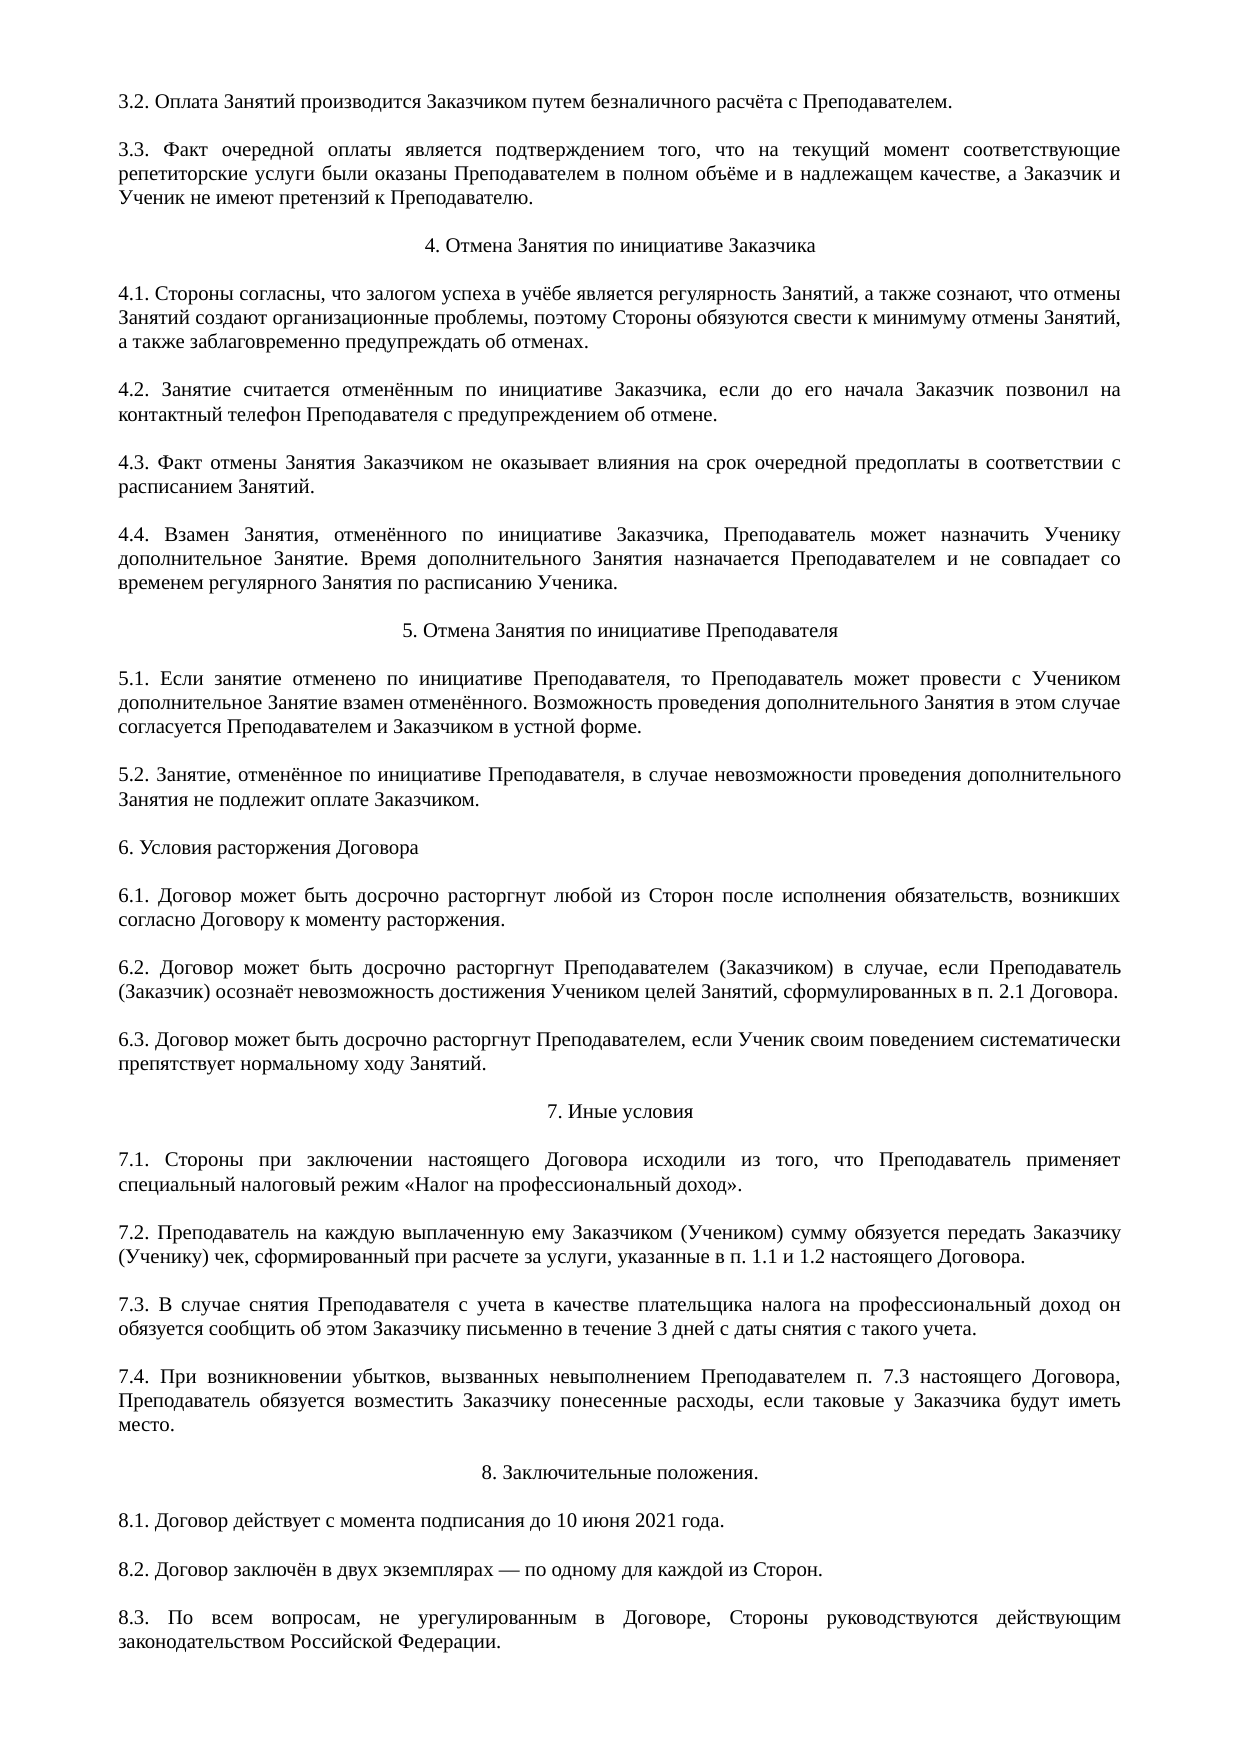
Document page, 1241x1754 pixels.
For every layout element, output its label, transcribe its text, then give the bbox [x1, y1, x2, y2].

text 5.2. Занятие, отменённое по инициативе Преподавателя, в случае невозможности проведения дополнительного Занятия не подлежит оплате Заказчиком. [118, 762, 1122, 811]
text 7.3. В случае снятия Преподавателя с учета в качестве плательщика налога на профессиональный доход он обязуется сообщить об этом Заказчику письменно в течение 3 дней с даты снятия с такого учета. [118, 1292, 1122, 1340]
text 3.2. Оплата Занятий производится Заказчиком путем безналичного расчёта с Преподавателем. [118, 89, 1122, 113]
text 4. Отмена Занятия по инициативе Заказчика [118, 233, 1122, 257]
text 6.3. Договор может быть досрочно расторгнут Преподавателем, если Ученик своим поведением систематически препятствует нормальному ходу Занятий. [118, 1027, 1122, 1075]
text 4.4. Взамен Занятия, отменённого по инициативе Заказчика, Преподаватель может назначить Ученику дополнительное Занятие. Время дополнительного Занятия назначается Преподавателем и не совпадает со временем регулярного Занятия по расписанию Ученика. [118, 522, 1122, 594]
text 8.3. По всем вопросам, не урегулированным в Договоре, Стороны руководствуются действующим законодательством Российской Федерации. [118, 1604, 1122, 1653]
text 7.2. Преподаватель на каждую выплаченную ему Заказчиком (Учеником) сумму обязуется передать Заказчику (Ученику) чек, сформированный при расчете за услуги, указанные в п. 1.1 и 1.2 настоящего Договора. [118, 1219, 1122, 1268]
text 8.1. Договор действует с момента подписания до 10 июня 2021 года. [118, 1508, 1122, 1532]
text 6.2. Договор может быть досрочно расторгнут Преподавателем (Заказчиком) в случае, если Преподаватель (Заказчик) осознаёт невозможность достижения Учеником целей Занятий, сформулированных в п. 2.1 Договора. [118, 955, 1122, 1003]
text 6.1. Договор может быть досрочно расторгнут любой из Сторон после исполнения обязательств, возникших согласно Договору к моменту расторжения. [118, 883, 1122, 931]
text 4.1. Стороны согласны, что залогом успеха в учёбе является регулярность Занятий, а также сознают, что отмены Занятий создают организационные проблемы, поэтому Стороны обязуются свести к минимуму отмены Занятий, а также заблаговременно предупреждать об отменах. [118, 281, 1122, 353]
text 3.3. Факт очередной оплаты является подтверждением того, что на текущий момент соответствующие репетиторские услуги были оказаны Преподавателем в полном объёме и в надлежащем качестве, а Заказчик и Ученик не имеют претензий к Преподавателю. [118, 137, 1122, 209]
text 7.1. Стороны при заключении настоящего Договора исходили из того, что Преподаватель применяет специальный налоговый режим «Налог на профессиональный доход». [118, 1147, 1122, 1196]
text 7.4. При возникновении убытков, вызванных невыполнением Преподавателем п. 7.3 настоящего Договора, Преподаватель обязуется возместить Заказчику понесенные расходы, если таковые у Заказчика будут иметь место. [118, 1364, 1122, 1436]
text 4.2. Занятие считается отменённым по инициативе Заказчика, если до его начала Заказчик позвонил на контактный телефон Преподавателя с предупреждением об отмене. [118, 377, 1122, 426]
text 4.3. Факт отмены Занятия Заказчиком не оказывает влияния на срок очередной предоплаты в соответствии с расписанием Занятий. [118, 449, 1122, 498]
text 7. Иные условия [118, 1099, 1122, 1123]
text 5. Отмена Занятия по инициативе Преподавателя [118, 618, 1122, 642]
text 8. Заключительные положения. [118, 1460, 1122, 1484]
text 8.2. Договор заключён в двух экземплярах — по одному для каждой из Сторон. [118, 1556, 1122, 1581]
text 5.1. Если занятие отменено по инициативе Преподавателя, то Преподаватель может провести с Учеником дополнительное Занятие взамен отменённого. Возможность проведения дополнительного Занятия в этом случае согласуется Преподавателем и Заказчиком в устной форме. [118, 666, 1122, 738]
text 6. Условия расторжения Договора [118, 834, 1122, 859]
